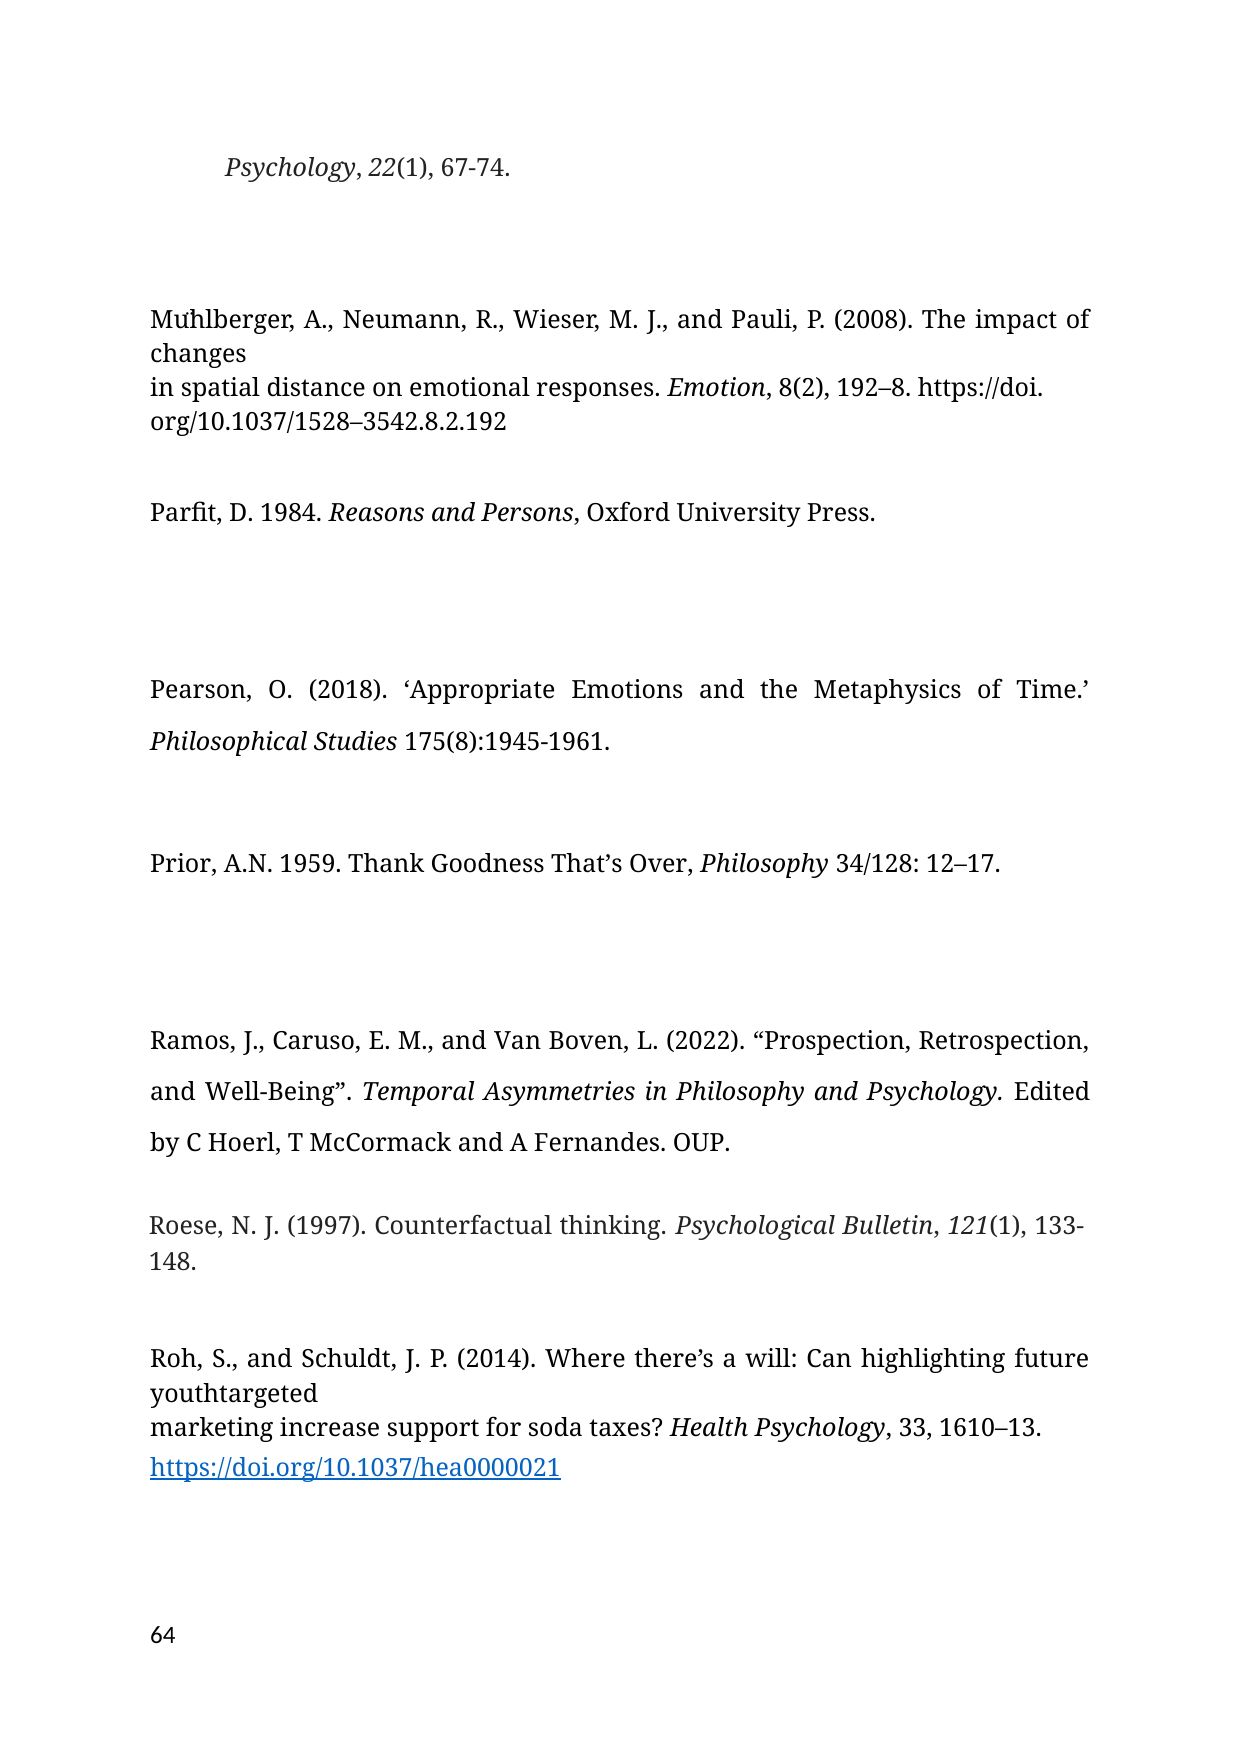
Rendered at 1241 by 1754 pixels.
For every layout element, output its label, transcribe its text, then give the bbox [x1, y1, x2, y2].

text Roese, N. J. (1997). Counterfactual thinking. Psychological Bulletin, 121(1), 133-148. [148, 1207, 1084, 1278]
text in spatial distance on emotional responses. Emotion, 8(2), 192–8. https://doi. [150, 370, 1090, 404]
text marketing increase support for soda taxes? Health Psychology, 33, 1610–13. [150, 1409, 1090, 1443]
text Parfit, D. 1984. Reasons and Persons, Oxford University Press. [150, 489, 1090, 560]
text Pearson, O. (2018). ‘Appropriate Emotions and the Metaphysics of Time.’ Philosophical Studies 175(8):1945-1961. [150, 666, 1090, 788]
text org/10.1037/1528–3542.8.2.192 [150, 404, 1090, 438]
text https://doi.org/10.1037/hea0000021 [150, 1443, 1090, 1515]
text Mühlberger, A., Neumann, R., Wieser, M. J., and Pauli, P. (2008). The impact of changes [150, 302, 1090, 370]
text Roh, S., and Schuldt, J. P. (2014). Where there’s a will: Can highlighting future youthtargeted [150, 1341, 1090, 1409]
text Prior, A.N. 1959. Thank Goodness That’s Over, Philosophy 34/128: 12–17. [150, 839, 1090, 911]
text Psychology, 22(1), 67-74. [225, 150, 1084, 184]
text Ramos, J., Caruso, E. M., and Van Boven, L. (2022). “Prospection, Retrospection, and Well-Being”. Temporal Asymmetries in Philosophy and Psychology. Edited by C Hoerl, T McCormack and A Fernandes. OUP. [150, 1017, 1090, 1190]
